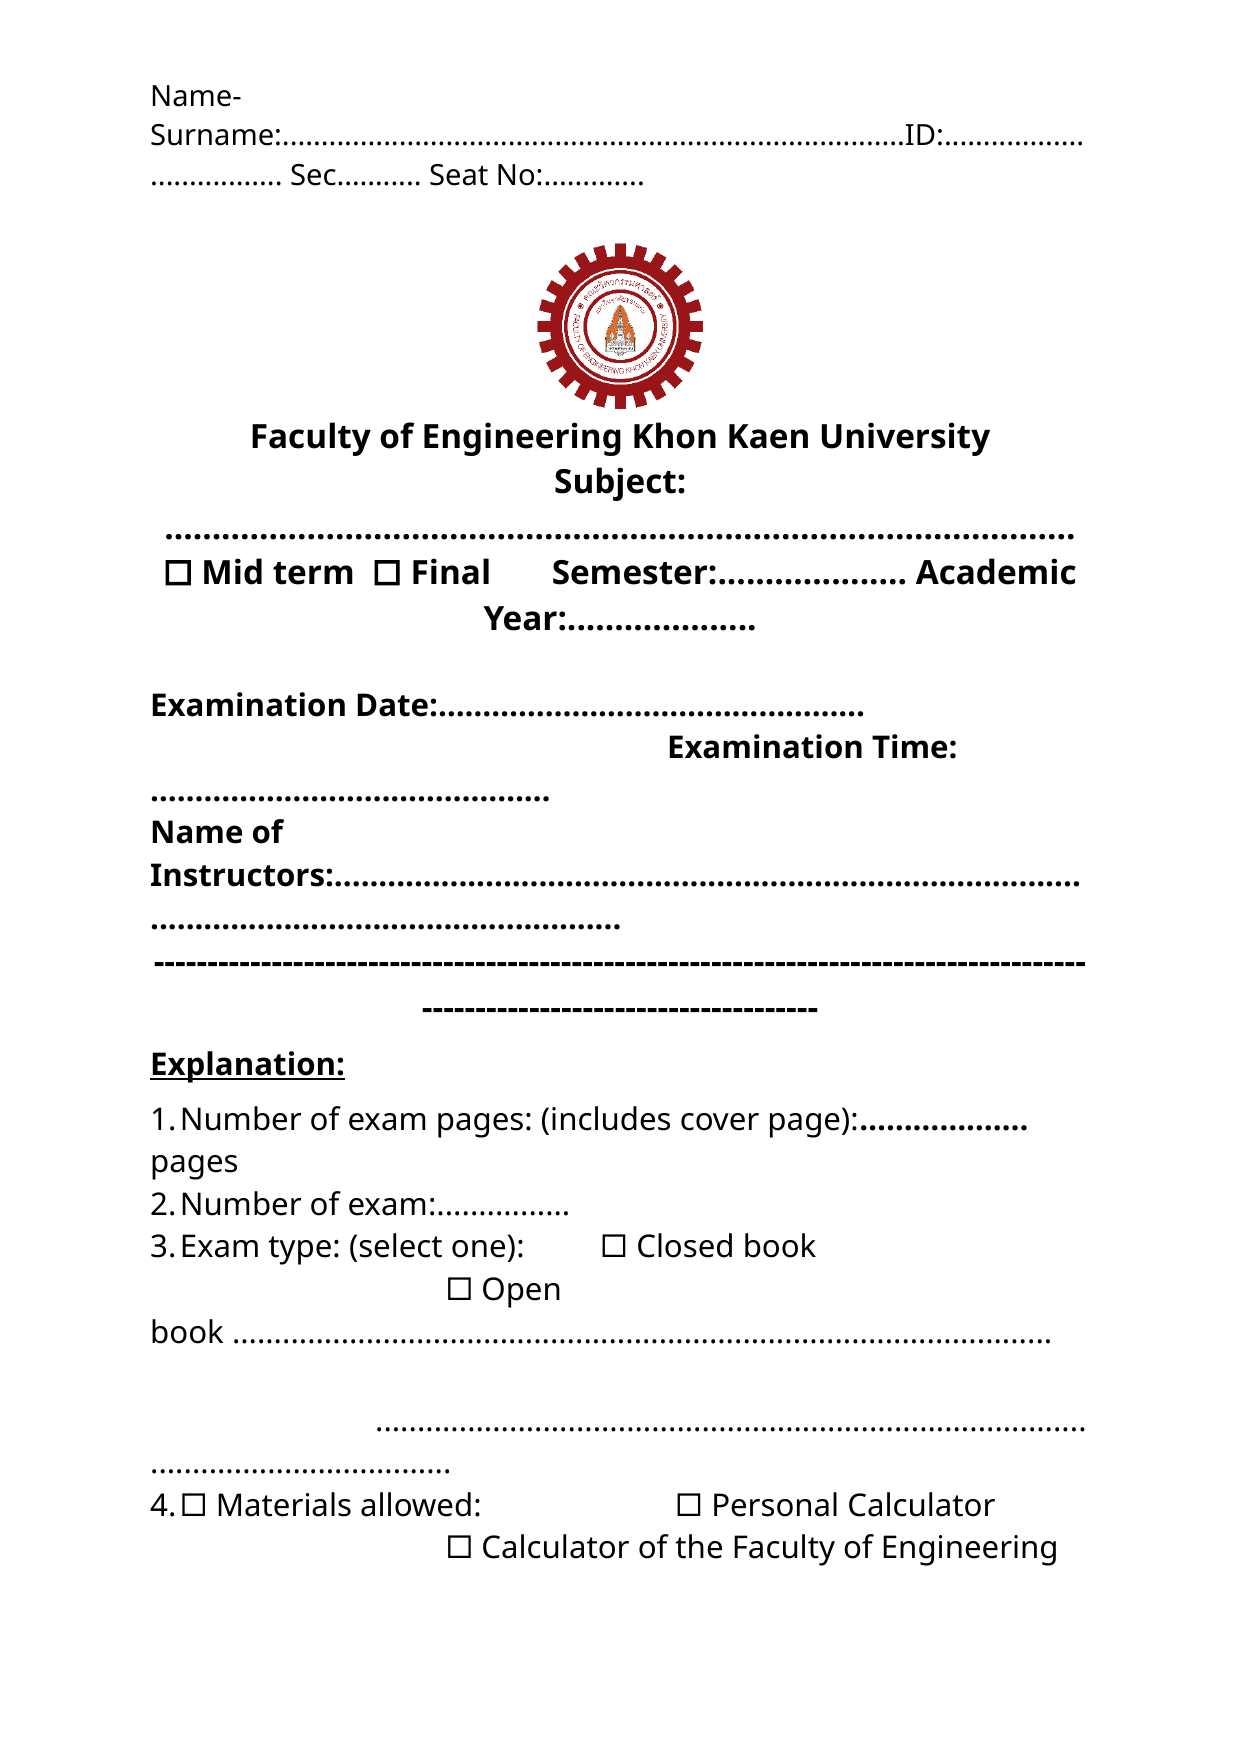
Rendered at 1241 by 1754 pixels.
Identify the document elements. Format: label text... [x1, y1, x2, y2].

text Explanation: [150, 1042, 1090, 1084]
text 2. Number of exam:................ [150, 1182, 1090, 1224]
text Open book .................................................................................................. [150, 1267, 1090, 1352]
text 3. Exam type: (select one): Closed book [150, 1224, 1090, 1267]
text ......................................................................................................................... [150, 1352, 1090, 1483]
text Calculator of the Faculty of Engineering [150, 1526, 1090, 1568]
text 1. Number of exam pages: (includes cover page):………………. pages [150, 1097, 1090, 1182]
text ---------------------------------------------------------------------------------------------------------------------------- [150, 938, 1090, 1029]
text Mid term Final Semester:.................... Academic Year:.................... [150, 549, 1090, 640]
text Subject: …………………………………………………………………………………… [150, 458, 1090, 549]
picture [533, 239, 707, 413]
text Name of Instructors:......................................................................................................................................... [150, 810, 1090, 938]
text Examination Date:………………………………………… Examination Time:……………………………………… [150, 683, 1090, 810]
text Faculty of Engineering Khon Kaen University [150, 413, 1090, 458]
text 4. Materials allowed: Personal Calculator [150, 1483, 1090, 1526]
